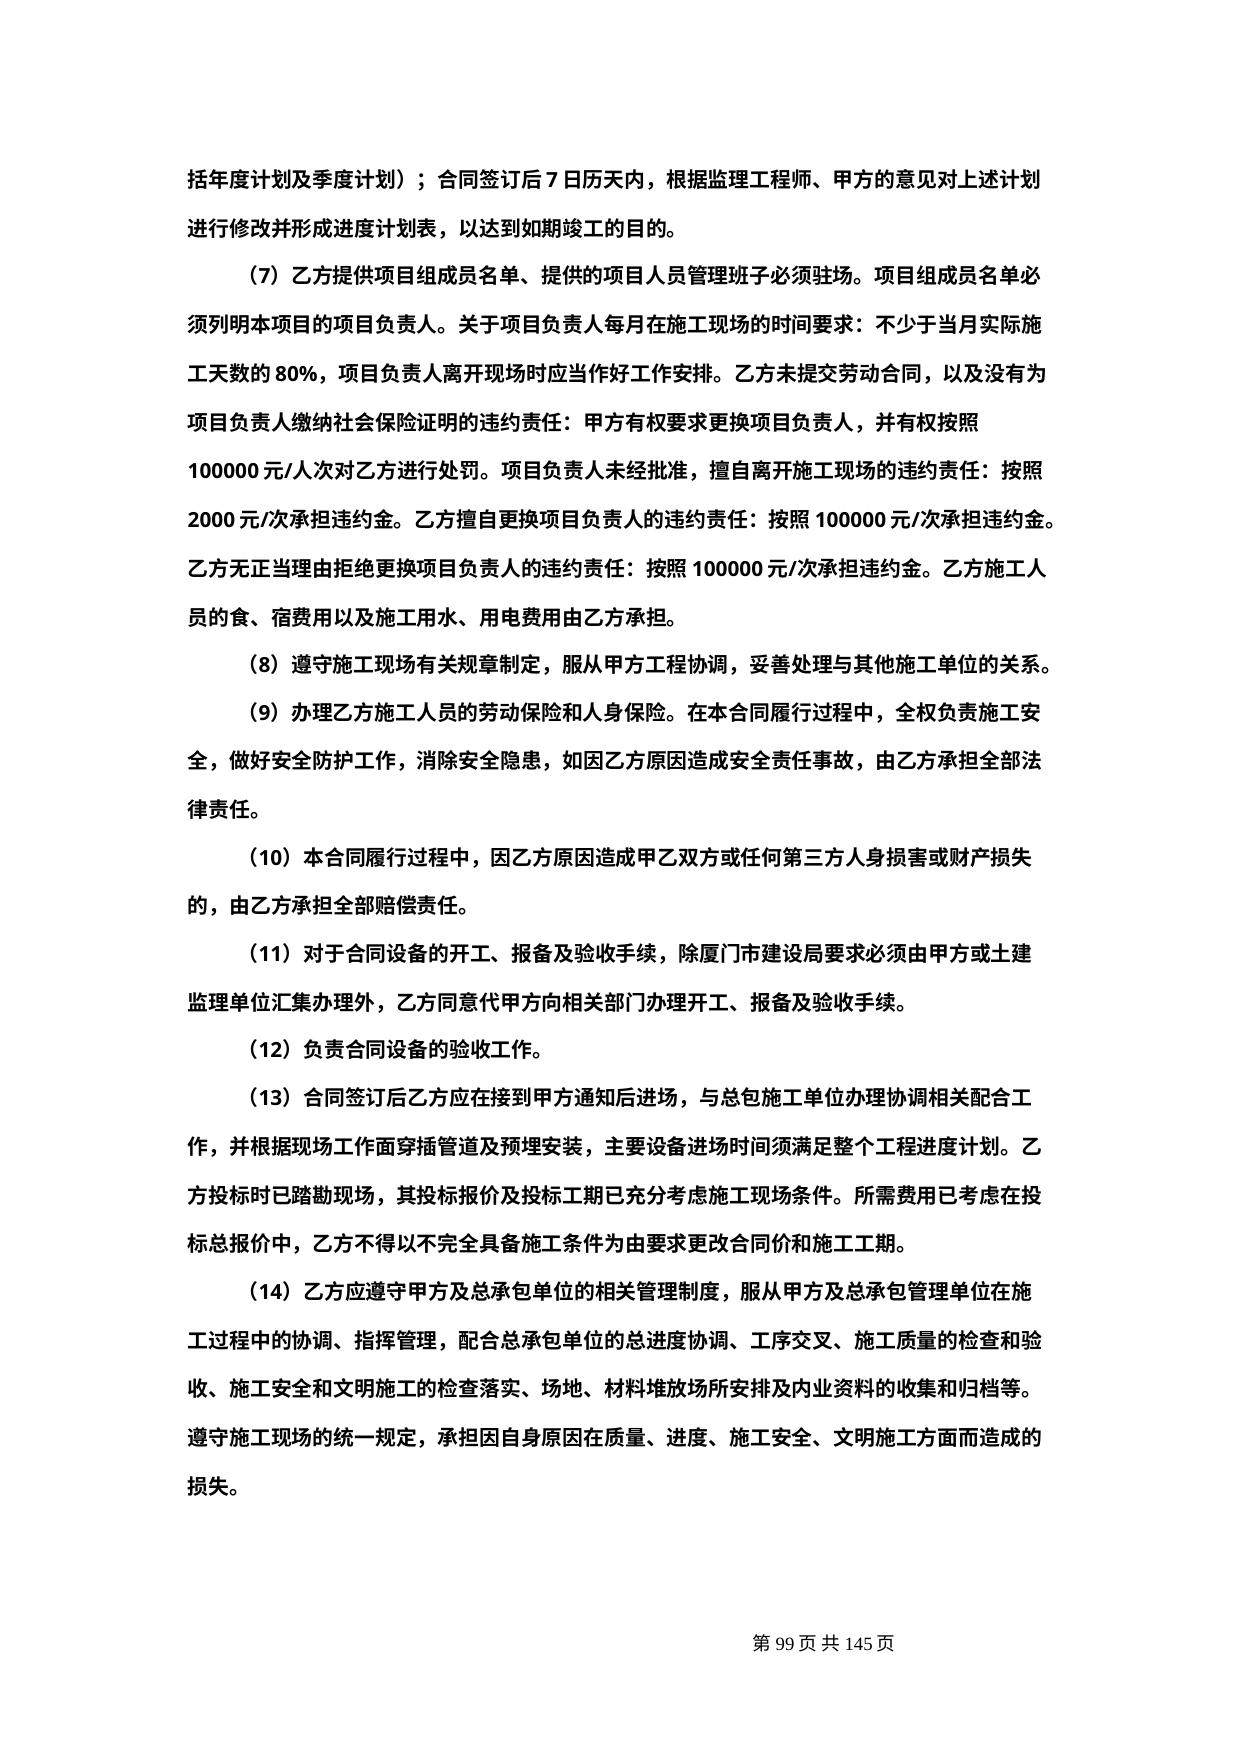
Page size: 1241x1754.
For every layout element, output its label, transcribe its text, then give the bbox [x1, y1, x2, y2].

text （8）遵守施工现场有关规章制定，服从甲方工程协调，妥善处理与其他施工单位的关系。 [187, 647, 1053, 680]
text （14）乙方应遵守甲方及总承包单位的相关管理制度，服从甲方及总承包管理单位在施工过程中的协调、指挥管理，配合总承包单位的总进度协调、工序交叉、施工质量的检查和验收、施工安全和文明施工的检查落实、场地、材料堆放场所安排及内业资料的收集和归档等。遵守施工现场的统一规定，承担因自身原因在质量、进度、施工安全、文明施工方面而造成的损失。 [187, 1274, 1053, 1502]
text （7）乙方提供项目组成员名单、提供的项目人员管理班子必须驻场。项目组成员名单必须列明本项目的项目负责人。关于项目负责人每月在施工现场的时间要求：不少于当月实际施工天数的80%，项目负责人离开现场时应当作好工作安排。乙方未提交劳动合同，以及没有为项目负责人缴纳社会保险证明的违约责任：甲方有权要求更换项目负责人，并有权按照100000元/人次对乙方进行处罚。项目负责人未经批准，擅自离开施工现场的违约责任：按照2000元/次承担违约金。乙方擅自更换项目负责人的违约责任：按照100000元/次承担违约金。乙方无正当理由拒绝更换项目负责人的违约责任：按照100000元/次承担违约金。乙方施工人员的食、宿费用以及施工用水、用电费用由乙方承担。 [187, 258, 1053, 632]
text （13）合同签订后乙方应在接到甲方通知后进场，与总包施工单位办理协调相关配合工作，并根据现场工作面穿插管道及预埋安装，主要设备进场时间须满足整个工程进度计划。乙方投标时已踏勘现场，其投标报价及投标工期已充分考虑施工现场条件。所需费用已考虑在投标总报价中，乙方不得以不完全具备施工条件为由要求更改合同价和施工工期。 [187, 1080, 1053, 1259]
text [187, 162, 1053, 243]
text （10）本合同履行过程中，因乙方原因造成甲乙双方或任何第三方人身损害或财产损失的，由乙方承担全部赔偿责任。 [187, 840, 1053, 921]
text （11）对于合同设备的开工、报备及验收手续，除厦门市建设局要求必须由甲方或土建监理单位汇集办理外，乙方同意代甲方向相关部门办理开工、报备及验收手续。 [187, 936, 1053, 1017]
text （9）办理乙方施工人员的劳动保险和人身保险。在本合同履行过程中，全权负责施工安全，做好安全防护工作，消除安全隐患，如因乙方原因造成安全责任事故，由乙方承担全部法律责任。 [187, 695, 1053, 825]
text （12）负责合同设备的验收工作。 [187, 1033, 1053, 1065]
